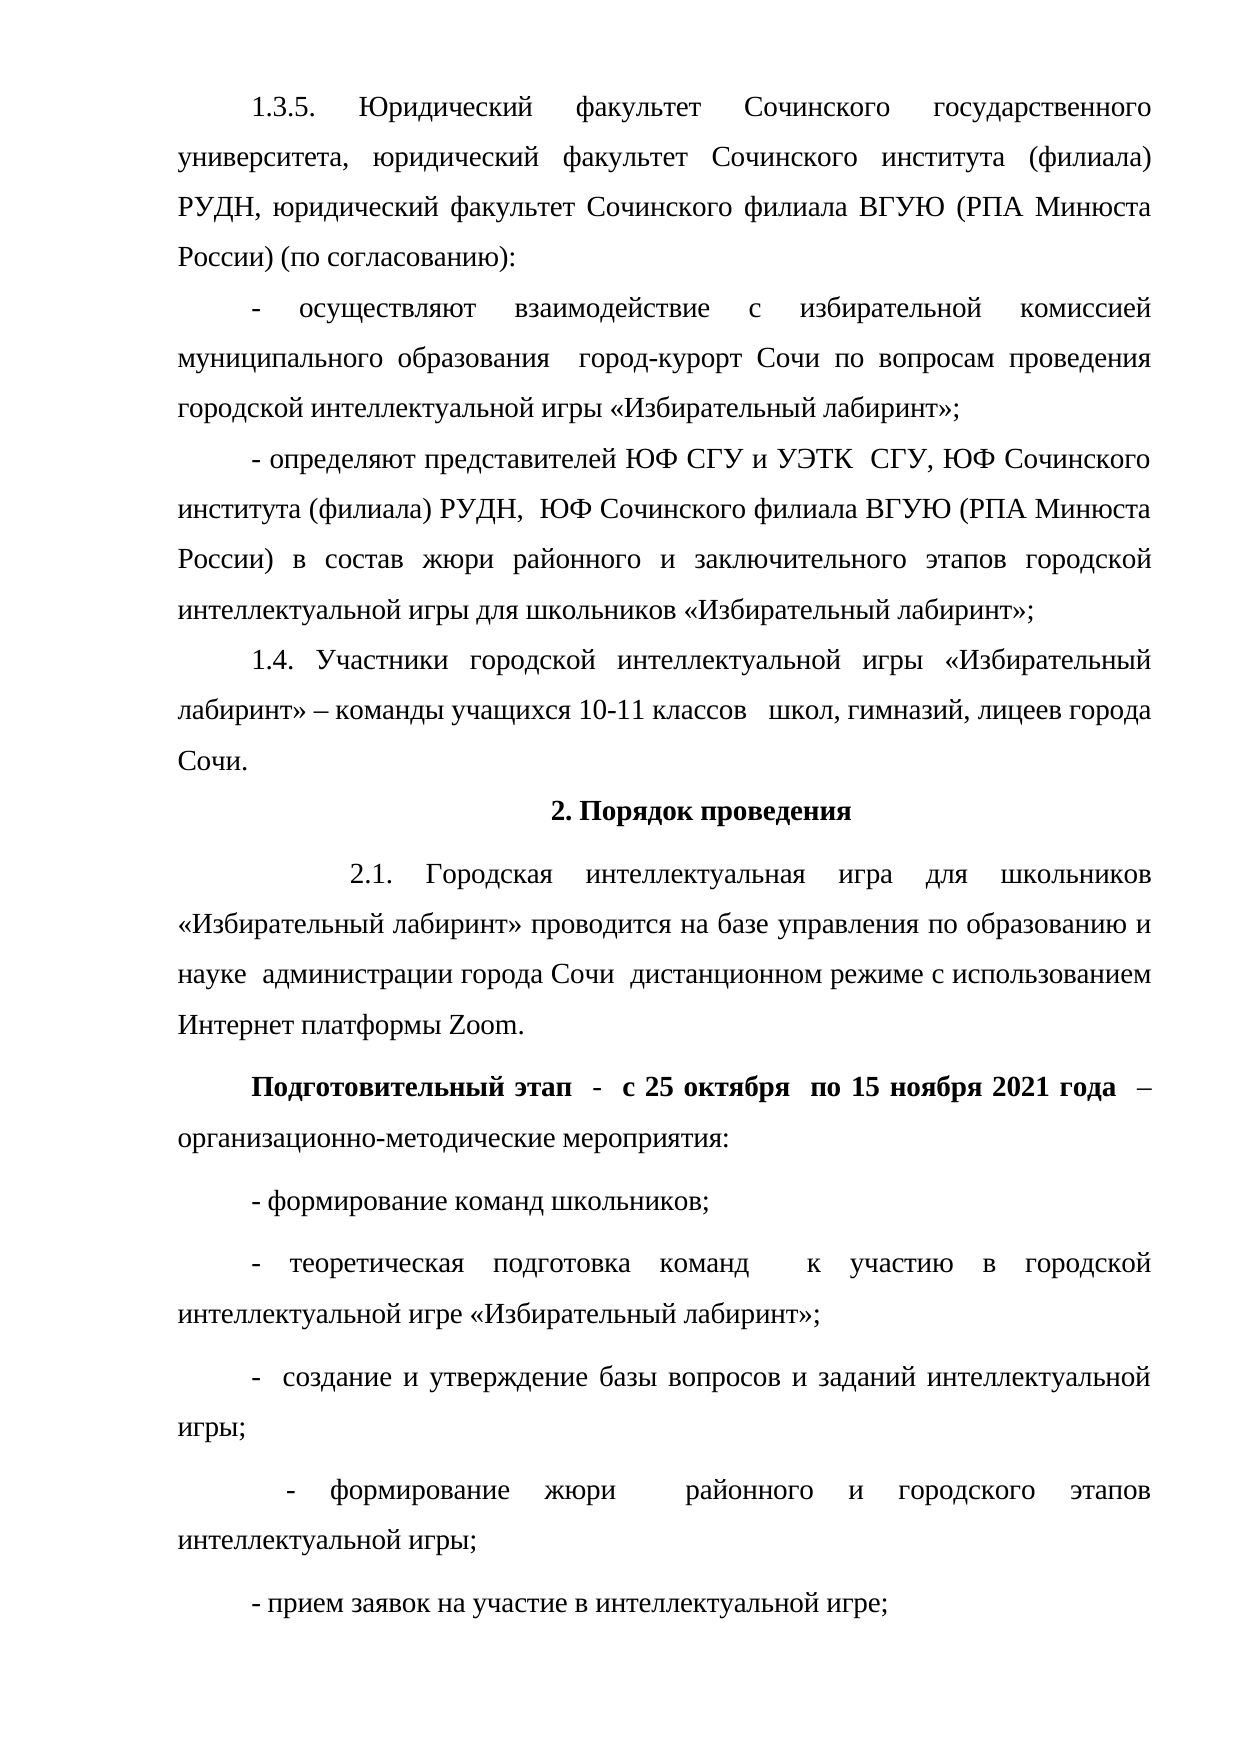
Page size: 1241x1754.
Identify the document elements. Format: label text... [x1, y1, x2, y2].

text 1.4. Участники городской интеллектуальной игры «Избирательный лабиринт» – команды учащихся 10-11 классов школ, гимназий, лицеев города Сочи. [177, 642, 1152, 776]
text - осуществляют взаимодействие с избирательной комиссией муниципального образования город-курорт Сочи по вопросам проведения городской интеллектуальной игры «Избирательный лабиринт»; [177, 290, 1152, 424]
text Подготовительный этап - с 25 октября по 15 ноября 2021 года – организационно-методические мероприятия: [177, 1069, 1152, 1153]
text - создание и утверждение базы вопросов и заданий интеллектуальной игры; [177, 1359, 1152, 1442]
text - определяют представителей ЮФ СГУ и УЭТК СГУ, ЮФ Сочинского института (филиала) РУДН, ЮФ Сочинского филиала ВГУЮ (РПА Минюста России) в состав жюри районного и заключительного этапов городской интеллектуальной игры для школьников «Избирательный лабиринт»; [177, 441, 1152, 625]
text - формирование команд школьников; [177, 1183, 1152, 1216]
text 1.3.5. Юридический факультет Сочинского государственного университета, юридический факультет Сочинского института (филиала) РУДН, юридический факультет Сочинского филиала ВГУЮ (РПА Минюста России) (по согласованию): [177, 89, 1152, 273]
text 2. Порядок проведения [177, 793, 1152, 827]
text 2.1. Городская интеллектуальная игра для школьников «Избирательный лабиринт» проводится на базе управления по образованию и науке администрации города Сочи дистанционном режиме с использованием Интернет платформы Zoom. [177, 856, 1152, 1040]
text - прием заявок на участие в интеллектуальной игре; [177, 1585, 1152, 1618]
text - формирование жюри районного и городского этапов интеллектуальной игры; [177, 1472, 1152, 1556]
text - теоретическая подготовка команд к участию в городской интеллектуальной игре «Избирательный лабиринт»; [177, 1246, 1152, 1329]
